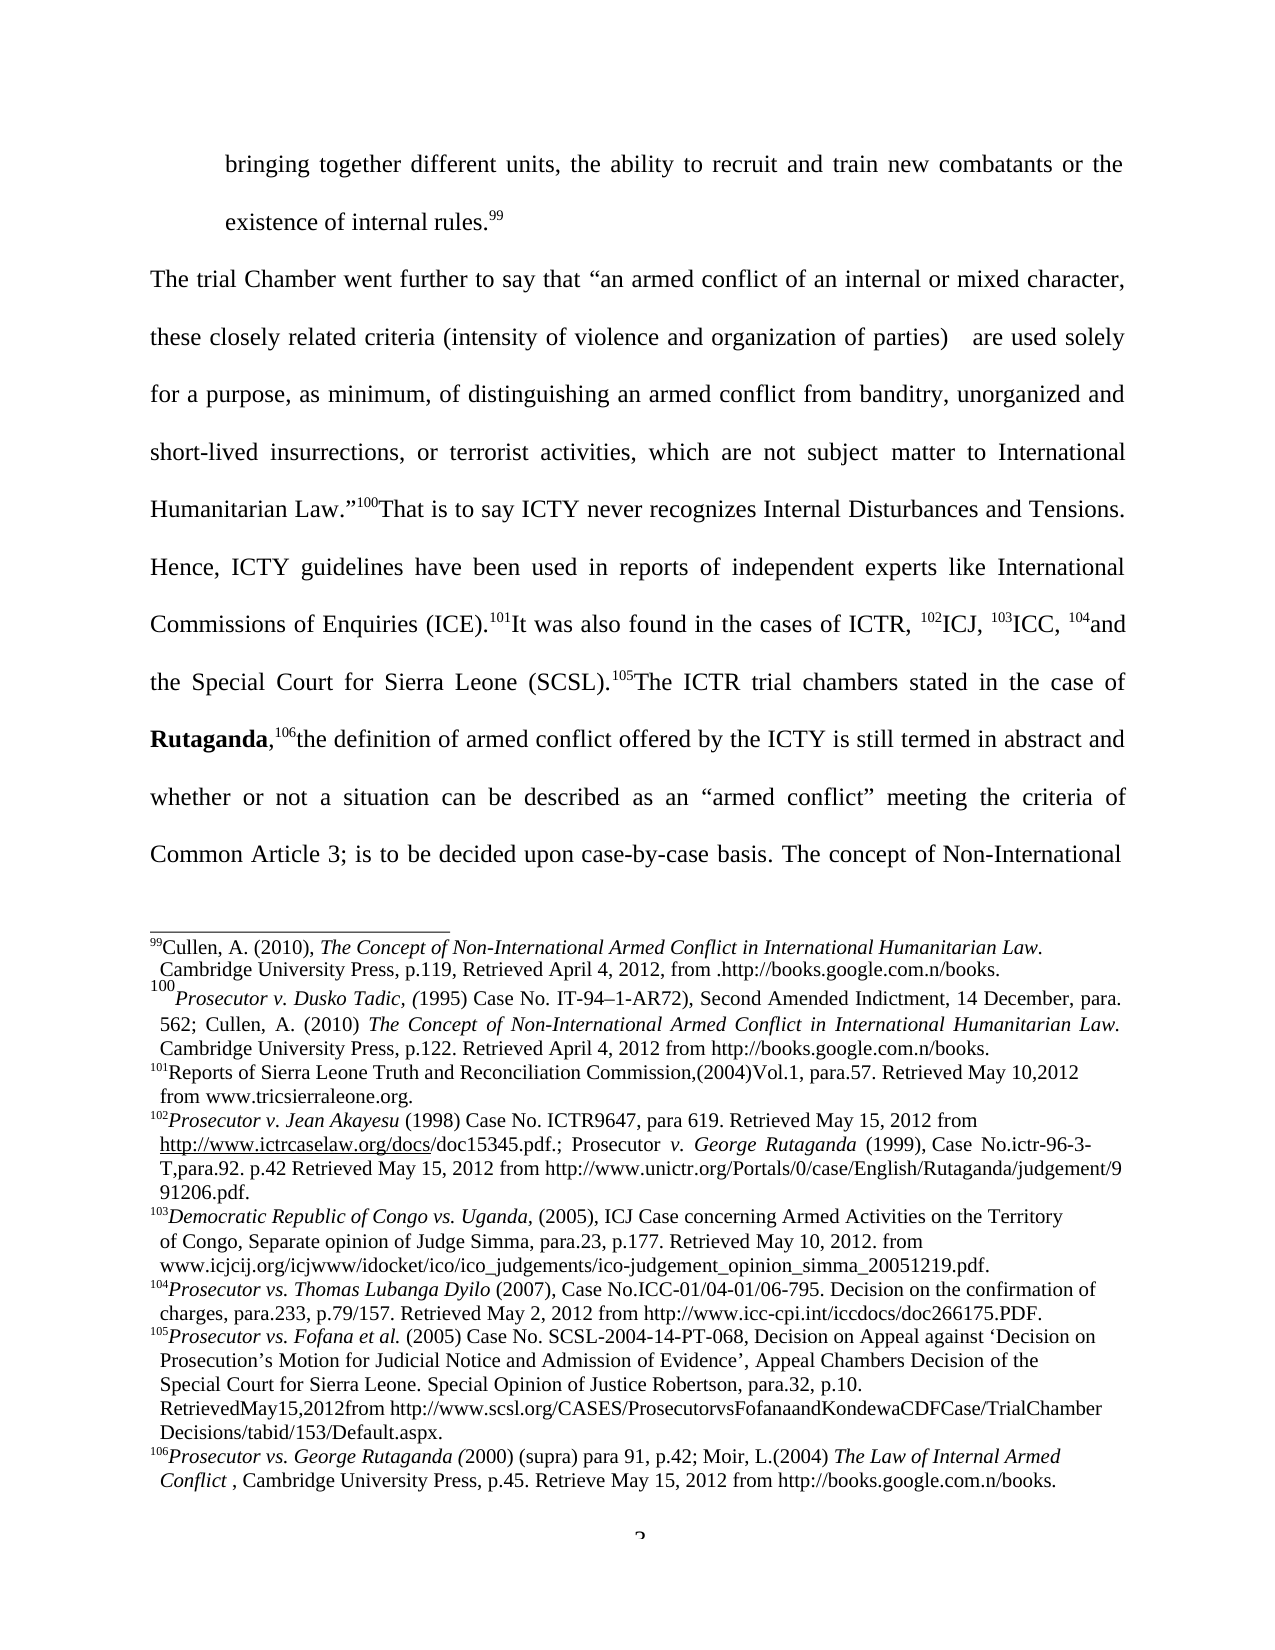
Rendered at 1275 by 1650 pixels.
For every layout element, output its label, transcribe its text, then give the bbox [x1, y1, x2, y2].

text bringing together different units, the ability to recruit and train new combatants or the existence of internal rules.99 [225, 149, 1124, 235]
text The trial Chamber went further to say that “an armed conflict of an internal or mixed character, these closely related criteria (intensity of violence and organization of parties) are used solely for a purpose, as minimum, of distinguishing an armed conflict from banditry, unorganized and short-lived insurrections, or terrorist activities, which are not subject matter to International Humanitarian Law.”100That is to say ICTY never recognizes Internal Disturbances and Tensions. Hence, ICTY guidelines have been used in reports of independent experts like International Commissions of Enquiries (ICE).101It was also found in the cases of ICTR, 102ICJ, 103ICC, 104and the Special Court for Sierra Leone (SCSL).105The ICTR trial chambers stated in the case of Rutaganda,106the definition of armed conflict offered by the ICTY is still termed in abstract and whether or not a situation can be described as an “armed conflict” meeting the criteria of Common Article 3; is to be decided upon case-by-case basis. The concept of Non-International [150, 264, 1126, 868]
text 105Prosecutor vs. Fofana et al. (2005) Case No. SCSL-2004-14-PT-068, Decision on Appeal against ‘Decision on Prosecution’s Motion for Judicial Notice and Admission of Evidence’, Appeal Chambers Decision of the Special Court for Sierra Leone. Special Opinion of Justice Robertson, para.32, p.10. [150, 1325, 1099, 1396]
text Cambridge University Press, p.119, Retrieved April 4, 2012, from .http://books.google.com.n/books. [159, 959, 1137, 981]
text 102Prosecutor v. Jean Akayesu (1998) Case No. ICTR9647, para 619. Retrieved May 15, 2012 from http://www.ictrcaselaw.org/docs/doc15345.pdf.; Prosecutor v. George Rutaganda (1999), Case No.ictr-96-3- T,para.92. p.42 Retrieved May 15, 2012 from http://www.unictr.org/Portals/0/case/English/Rutaganda/judgement/9 91206.pdf. [150, 1108, 1137, 1204]
text RetrievedMay15,2012from http://www.scsl.org/CASES/ProsecutorvsFofanaandKondewaCDFCase/TrialChamber Decisions/tabid/153/Default.aspx. [159, 1396, 1137, 1444]
text Cambridge University Press, p.122. Retrieved April 4, 2012 from http://books.google.com.n/books. [159, 1036, 1137, 1060]
text 100Prosecutor v. Dusko Tadic, (1995) Case No. IT-94–1-AR72), Second Amended Indictment, 14 December, para. [150, 981, 1137, 1011]
text 103Democratic Republic of Congo vs. Uganda, (2005), ICJ Case concerning Armed Activities on the Territory of Congo, Separate opinion of Judge Simma, para.23, p.177. Retrieved May 10, 2012. from www.icjcij.org/icjwww/idocket/ico/ico_judgements/ico-judgement_opinion_simma_20051219.pdf. [150, 1204, 1067, 1277]
text 101Reports of Sierra Leone Truth and Reconciliation Commission,(2004)Vol.1, para.57. Retrieved May 10,2012 from www.tricsierraleone.org. [150, 1061, 1084, 1108]
text 106Prosecutor vs. George Rutaganda (2000) (supra) para 91, p.42; Moir, L.(2004) The Law of Internal Armed Conflict , Cambridge University Press, p.45. Retrieve May 15, 2012 from http://books.google.com.n/books. [150, 1444, 1064, 1492]
text 562; Cullen, A. (2010) The Concept of Non-International Armed Conflict in International Humanitarian Law. [159, 1012, 1137, 1036]
text 99Cullen, A. (2010), The Concept of Non-International Armed Conflict in International Humanitarian Law. [150, 935, 1137, 959]
text 104Prosecutor vs. Thomas Lubanga Dyilo (2007), Case No.ICC-01/04-01/06-795. Decision on the confirmation of charges, para.233, p.79/157. Retrieved May 2, 2012 from http://www.icc-cpi.int/iccdocs/doc266175.PDF. [150, 1277, 1101, 1325]
